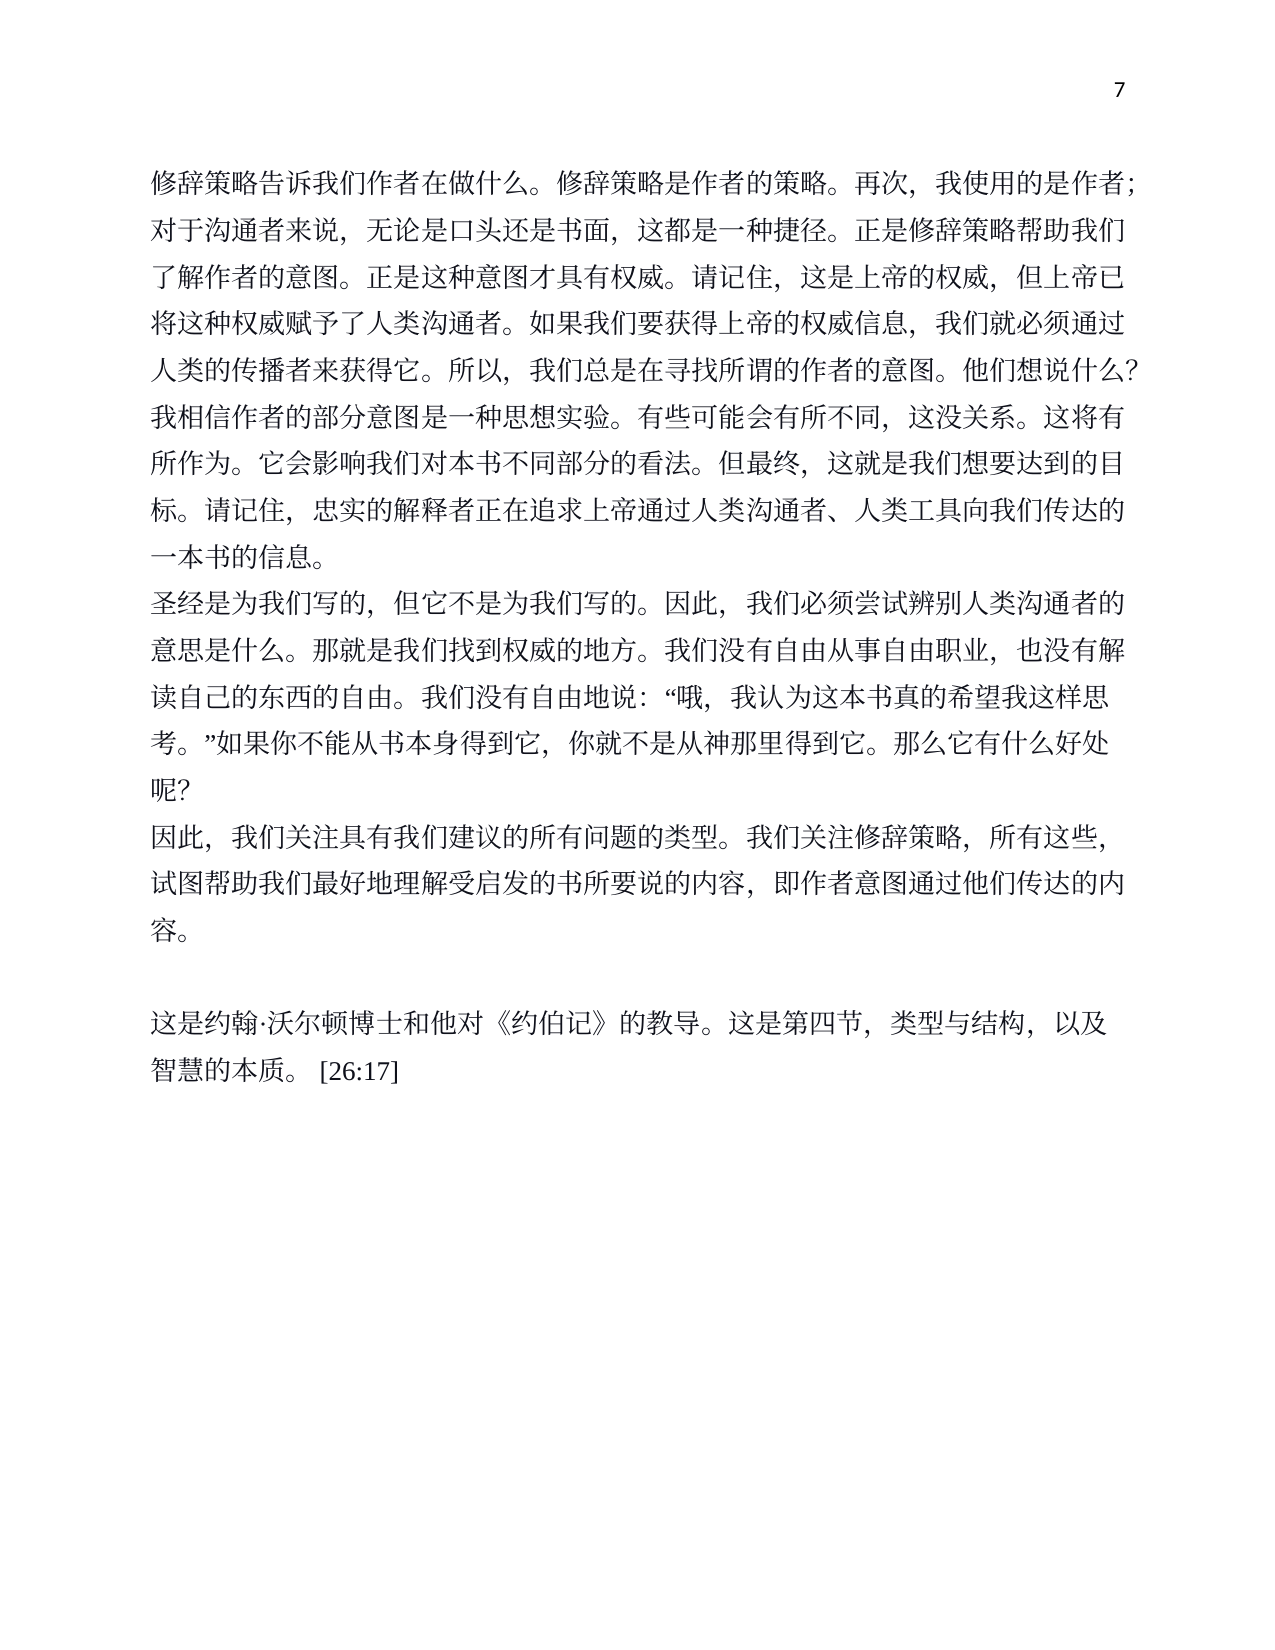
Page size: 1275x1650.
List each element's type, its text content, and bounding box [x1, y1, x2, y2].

text 因此，我们关注具有我们建议的所有问题的类型。我们关注修辞策略，所有这些，试图帮助我们最好地理解受启发的书所要说的内容，即作者意图通过他们传达的内容。 [150, 822, 1125, 946]
text 修辞策略告诉我们作者在做什么。修辞策略是作者的策略。再次，我使用的是作者；对于沟通者来说，无论是口头还是书面，这都是一种捷径。正是修辞策略帮助我们了解作者的意图。正是这种意图才具有权威。请记住，这是上帝的权威，但上帝已将这种权威赋予了人类沟通者。如果我们要获得上帝的权威信息，我们就必须通过人类的传播者来获得它。所以，我们总是在寻找所谓的作者的意图。他们想说什么？ [150, 169, 1125, 386]
text 我相信作者的部分意图是一种思想实验。有些可能会有所不同，这没关系。这将有所作为。它会影响我们对本书不同部分的看法。但最终，这就是我们想要达到的目标。请记住，忠实的解释者正在追求上帝通过人类沟通者、人类工具向我们传达的一本书的信息。 [150, 402, 1125, 573]
text 圣经是为我们写的，但它不是为我们写的。因此，我们必须尝试辨别人类沟通者的意思是什么。那就是我们找到权威的地方。我们没有自由从事自由职业，也没有解读自己的东西的自由。我们没有自由地说：“哦，我认为这本书真的希望我这样思考。”如果你不能从书本身得到它，你就不是从神那里得到它。那么它有什么好处呢？ [150, 589, 1125, 806]
text 这是约翰·沃尔顿博士和他对《约伯记》的教导。这是第四节，类型与结构，以及智慧的本质。 [26:17] [150, 1009, 1125, 1086]
